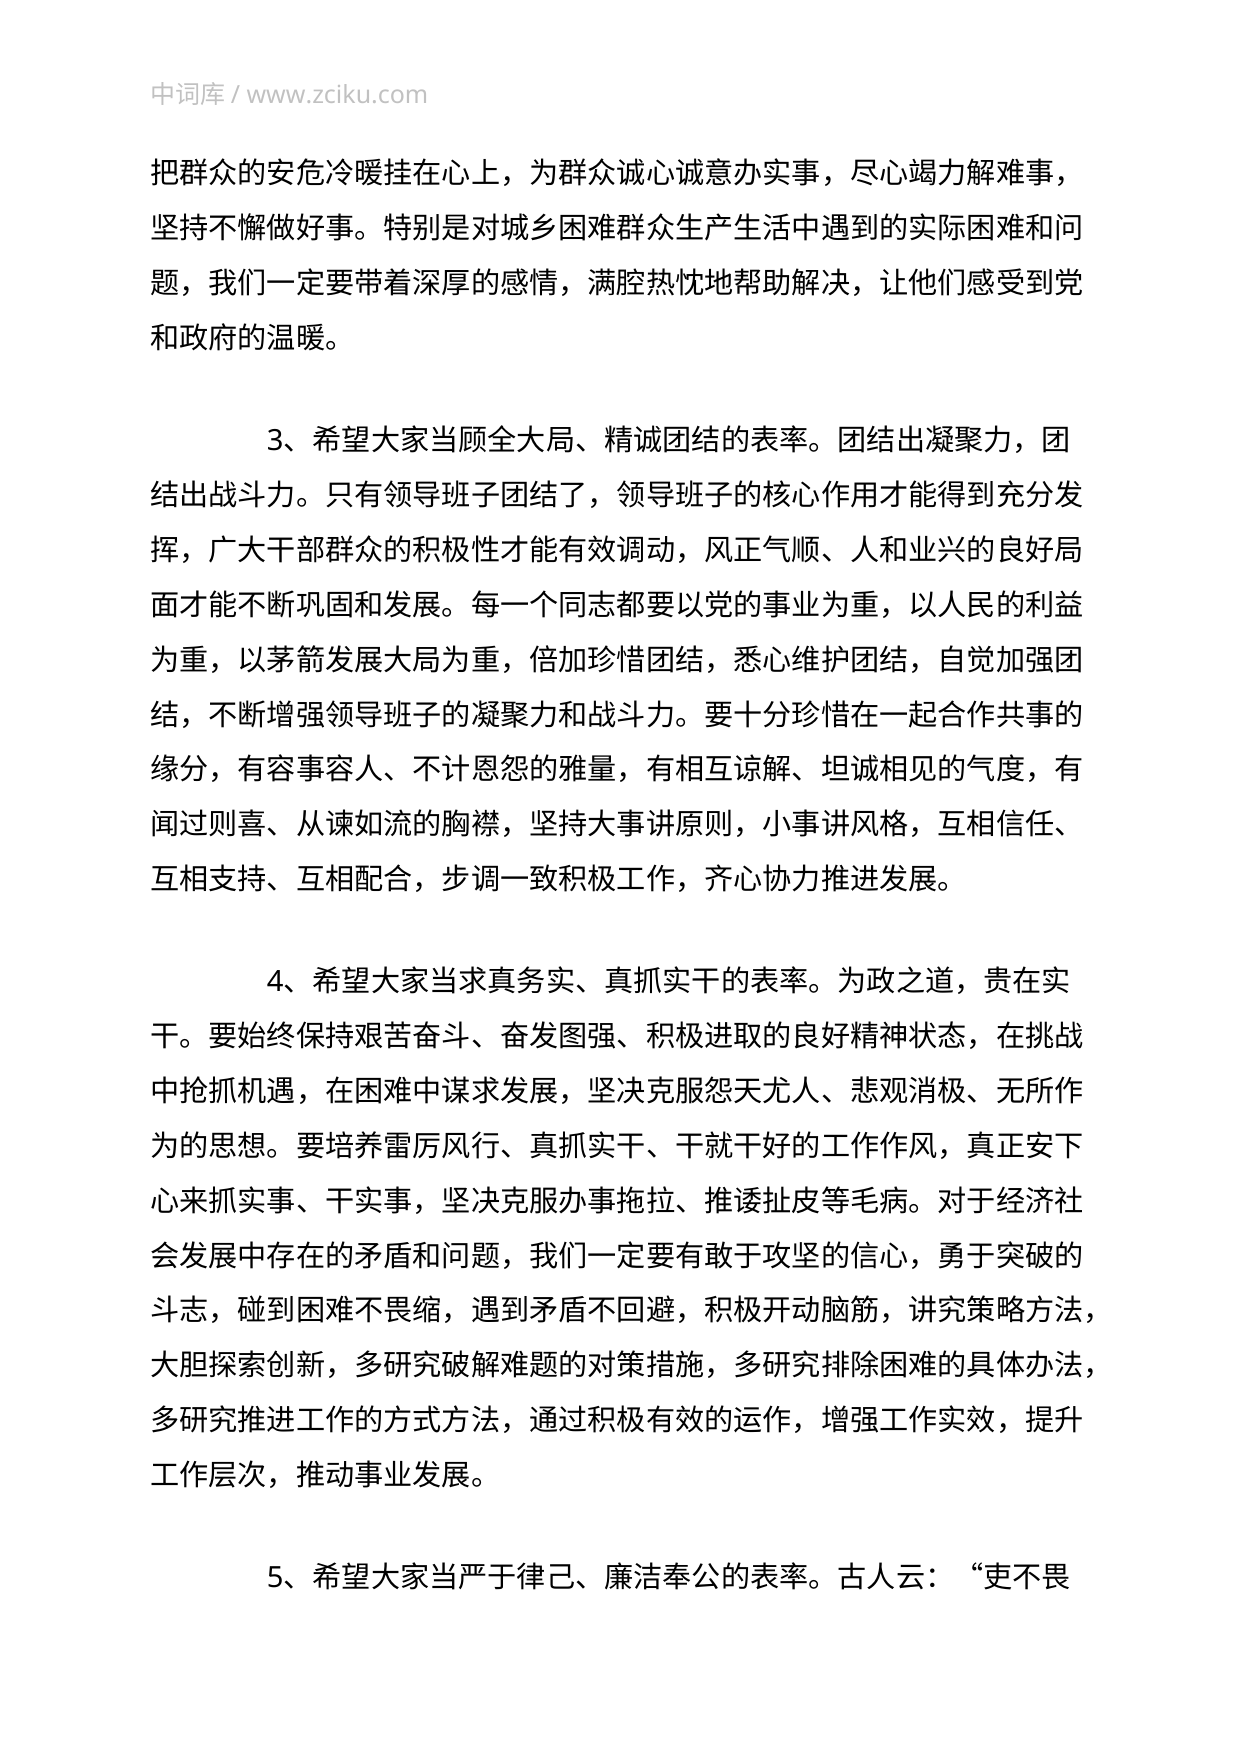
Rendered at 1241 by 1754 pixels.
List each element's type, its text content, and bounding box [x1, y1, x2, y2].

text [150, 150, 1090, 357]
text 3、希望大家当顾全大局、精诚团结的表率。团结出凝聚力，团结出战斗力。只有领导班子团结了，领导班子的核心作用才能得到充分发挥，广大干部群众的积极性才能有效调动，风正气顺、人和业兴的良好局面才能不断巩固和发展。每一个同志都要以党的事业为重，以人民的利益为重，以茅箭发展大局为重，倍加珍惜团结，悉心维护团结，自觉加强团结，不断增强领导班子的凝聚力和战斗力。要十分珍惜在一起合作共事的缘分，有容事容人、不计恩怨的雅量，有相互谅解、坦诚相见的气度，有闻过则喜、从谏如流的胸襟，坚持大事讲原则，小事讲风格，互相信任、互相支持、互相配合，步调一致积极工作，齐心协力推进发展。 [150, 416, 1090, 898]
text 4、希望大家当求真务实、真抓实干的表率。为政之道，贵在实干。要始终保持艰苦奋斗、奋发图强、积极进取的良好精神状态，在挑战中抢抓机遇，在困难中谋求发展，坚决克服怨天尤人、悲观消极、无所作为的思想。要培养雷厉风行、真抓实干、干就干好的工作作风，真正安下心来抓实事、干实事，坚决克服办事拖拉、推诿扯皮等毛病。对于经济社会发展中存在的矛盾和问题，我们一定要有敢于攻坚的信心，勇于突破的斗志，碰到困难不畏缩，遇到矛盾不回避，积极开动脑筋，讲究策略方法，大胆探索创新，多研究破解难题的对策措施，多研究排除困难的具体办法，多研究推进工作的方式方法，通过积极有效的运作，增强工作实效，提升工作层次，推动事业发展。 [150, 957, 1090, 1494]
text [150, 1553, 1090, 1596]
